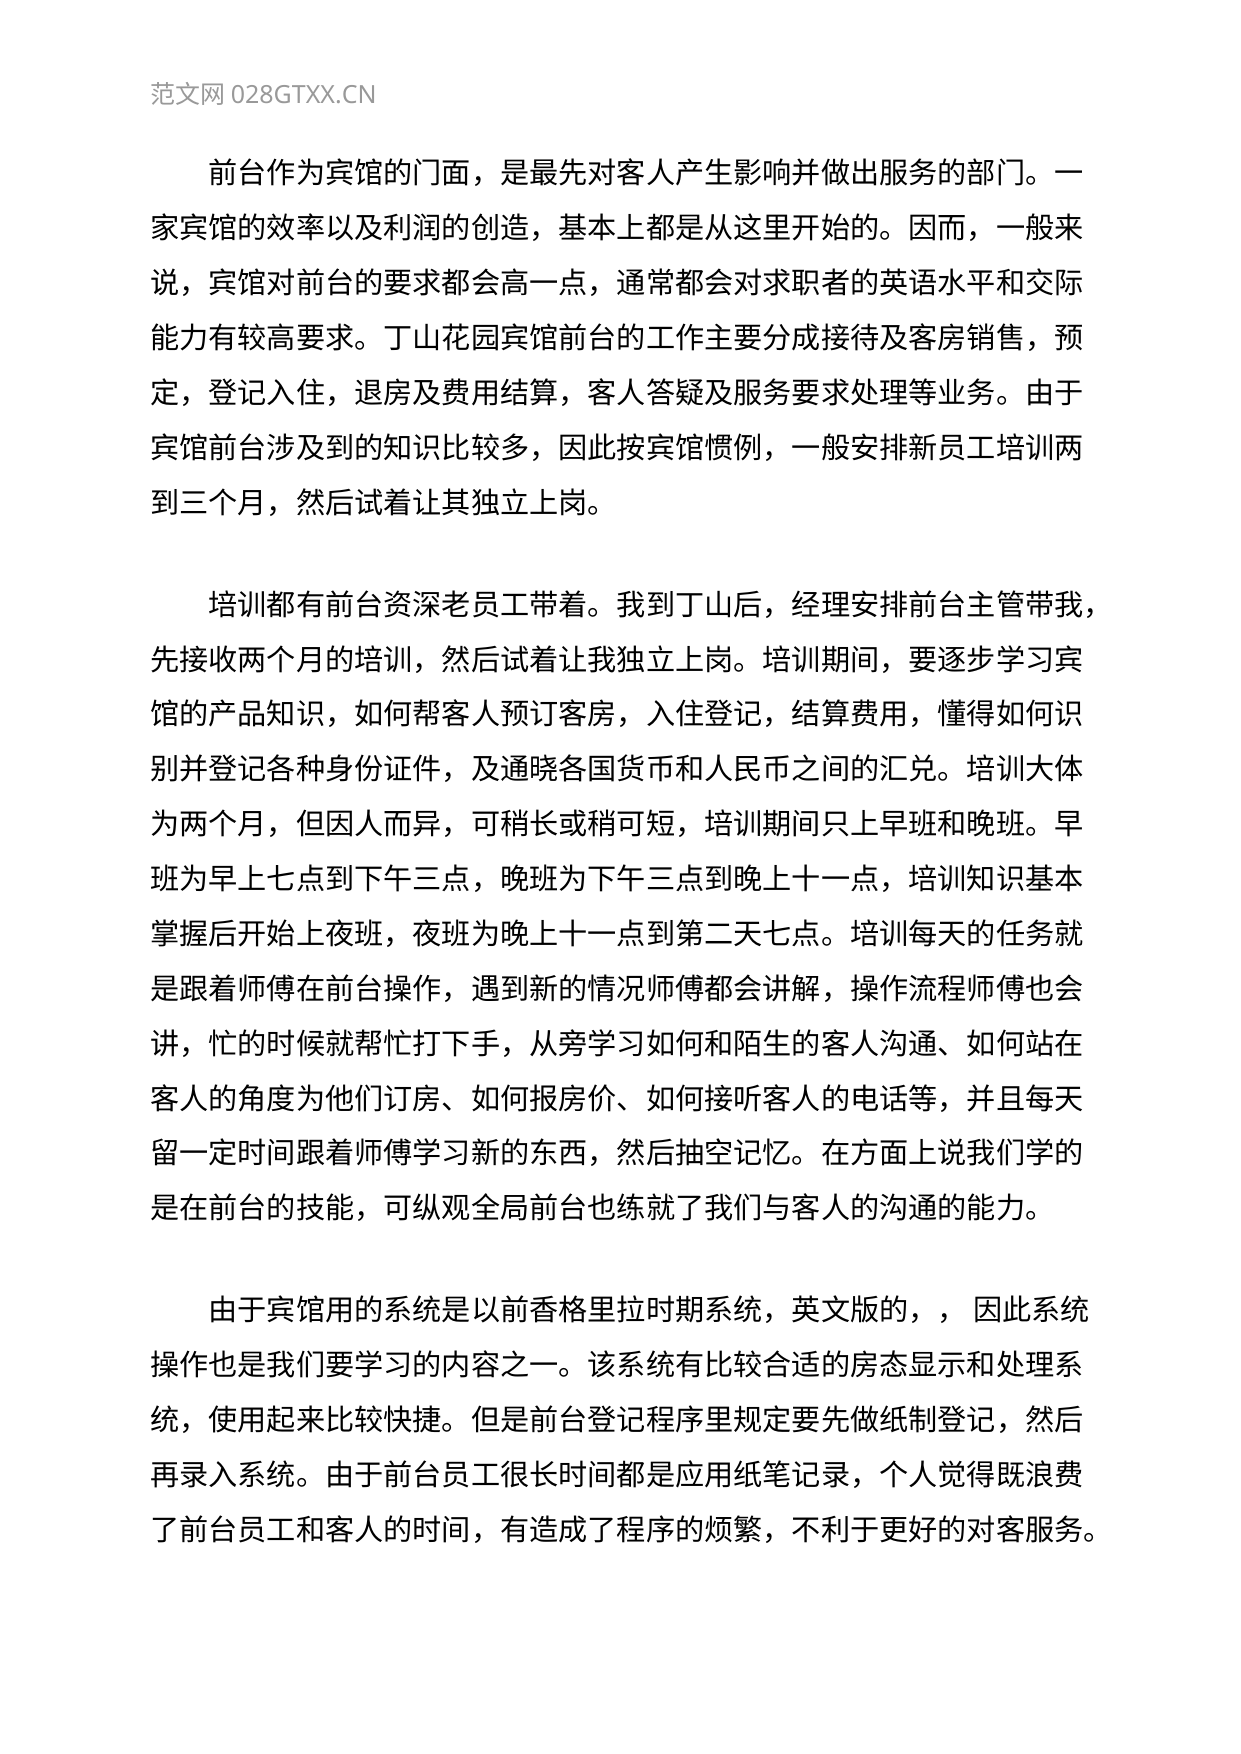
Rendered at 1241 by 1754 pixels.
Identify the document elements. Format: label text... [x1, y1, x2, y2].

text 培训都有前台资深老员工带着。我到丁山后，经理安排前台主管带我，先接收两个月的培训，然后试着让我独立上岗。培训期间，要逐步学习宾馆的产品知识，如何帮客人预订客房，入住登记，结算费用，懂得如何识别并登记各种身份证件，及通晓各国货币和人民币之间的汇兑。培训大体为两个月，但因人而异，可稍长或稍可短，培训期间只上早班和晚班。早班为早上七点到下午三点，晚班为下午三点到晚上十一点，培训知识基本掌握后开始上夜班，夜班为晚上十一点到第二天七点。培训每天的任务就是跟着师傅在前台操作，遇到新的情况师傅都会讲解，操作流程师傅也会讲，忙的时候就帮忙打下手，从旁学习如何和陌生的客人沟通、如何站在客人的角度为他们订房、如何报房价、如何接听客人的电话等，并且每天留一定时间跟着师傅学习新的东西，然后抽空记忆。在方面上说我们学的是在前台的技能，可纵观全局前台也练就了我们与客人的沟通的能力。 [150, 581, 1090, 1227]
text 由于宾馆用的系统是以前香格里拉时期系统，英文版的，， 因此系统操作也是我们要学习的内容之一。该系统有比较合适的房态显示和处理系统，使用起来比较快捷。但是前台登记程序里规定要先做纸制登记，然后再录入系统。由于前台员工很长时间都是应用纸笔记录，个人觉得既浪费了前台员工和客人的时间，有造成了程序的烦繁，不利于更好的对客服务。 [150, 1287, 1090, 1549]
text 前台作为宾馆的门面，是最先对客人产生影响并做出服务的部门。一家宾馆的效率以及利润的创造，基本上都是从这里开始的。因而，一般来说，宾馆对前台的要求都会高一点，通常都会对求职者的英语水平和交际能力有较高要求。丁山花园宾馆前台的工作主要分成接待及客房销售，预定，登记入住，退房及费用结算，客人答疑及服务要求处理等业务。由于宾馆前台涉及到的知识比较多，因此按宾馆惯例，一般安排新员工培训两到三个月，然后试着让其独立上岗。 [150, 150, 1090, 522]
